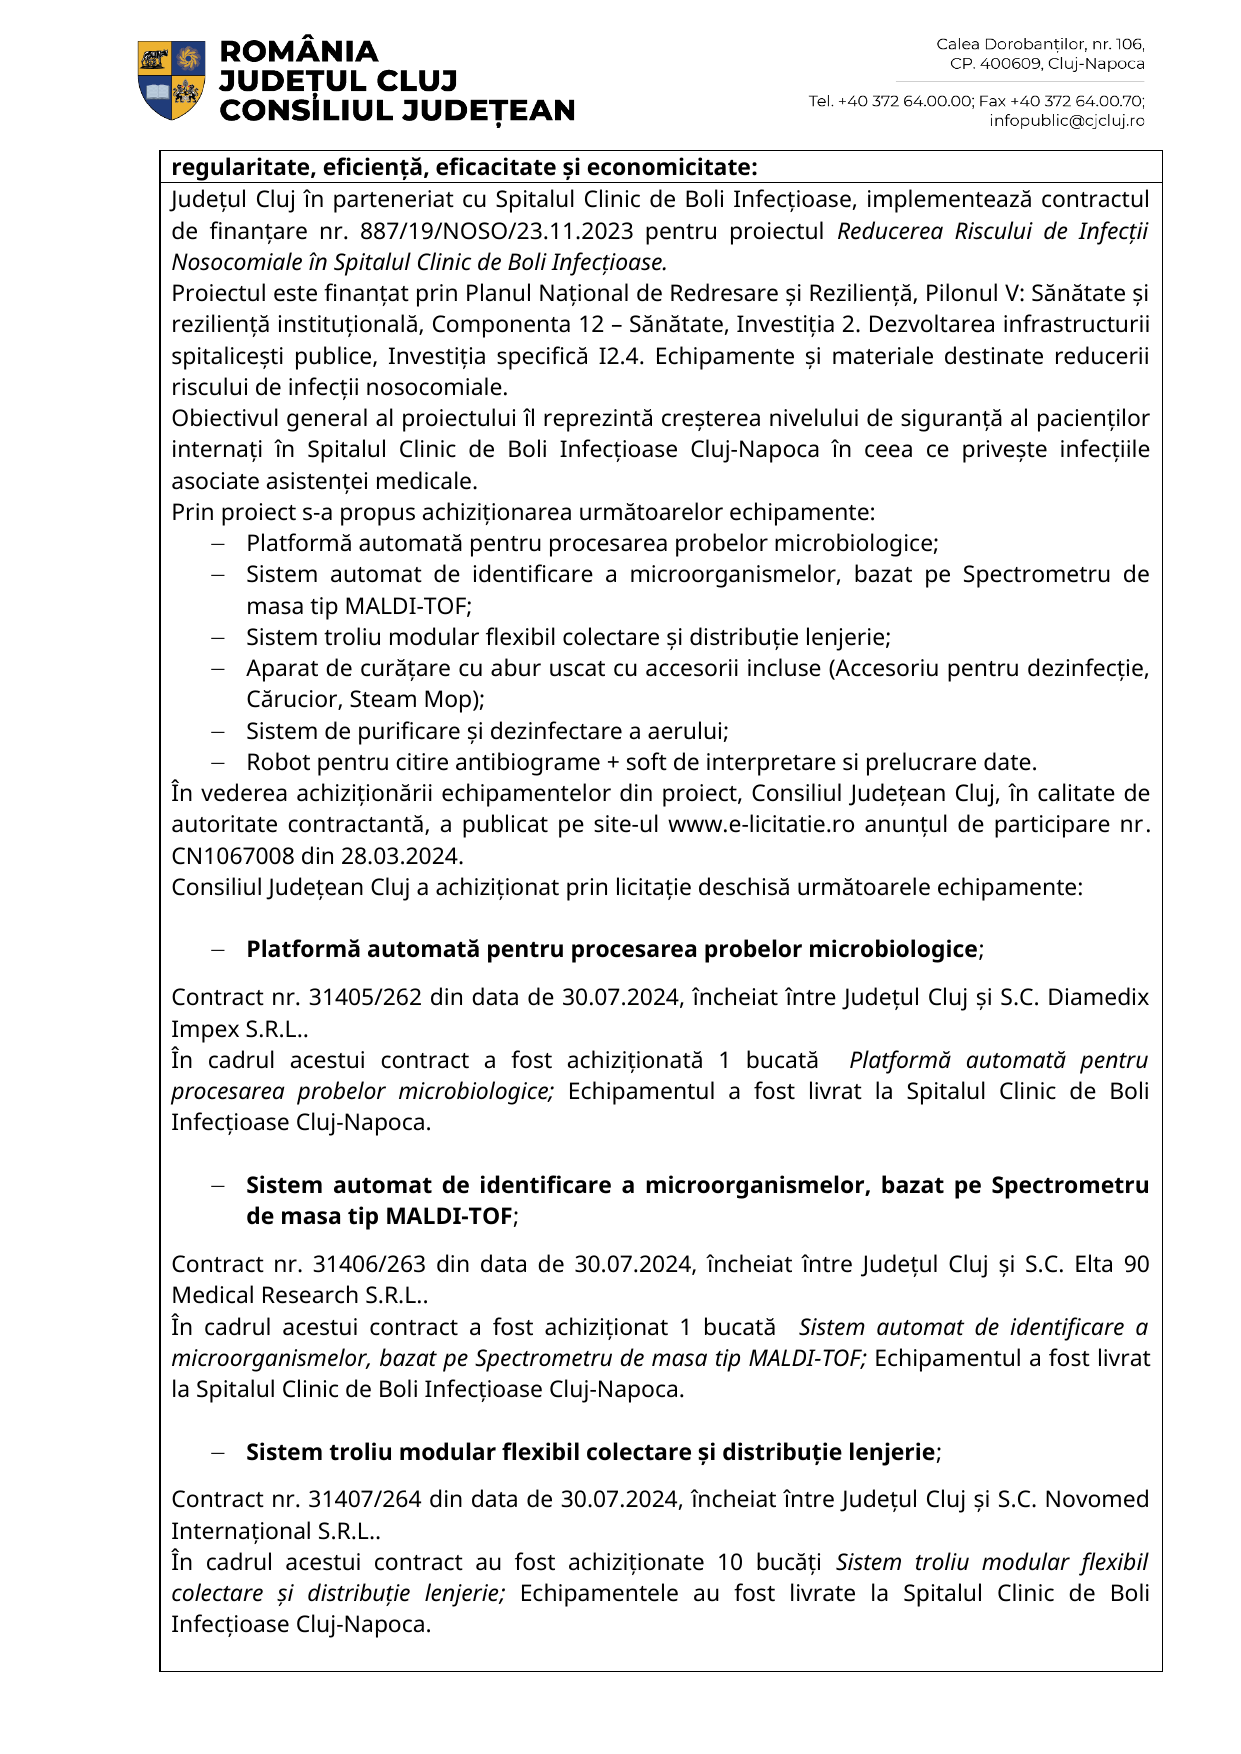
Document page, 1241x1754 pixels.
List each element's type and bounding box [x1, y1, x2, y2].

picture [808, 35, 1145, 130]
table_cell [161, 183, 1162, 1671]
picture [137, 34, 575, 128]
table_cell [161, 151, 1162, 182]
